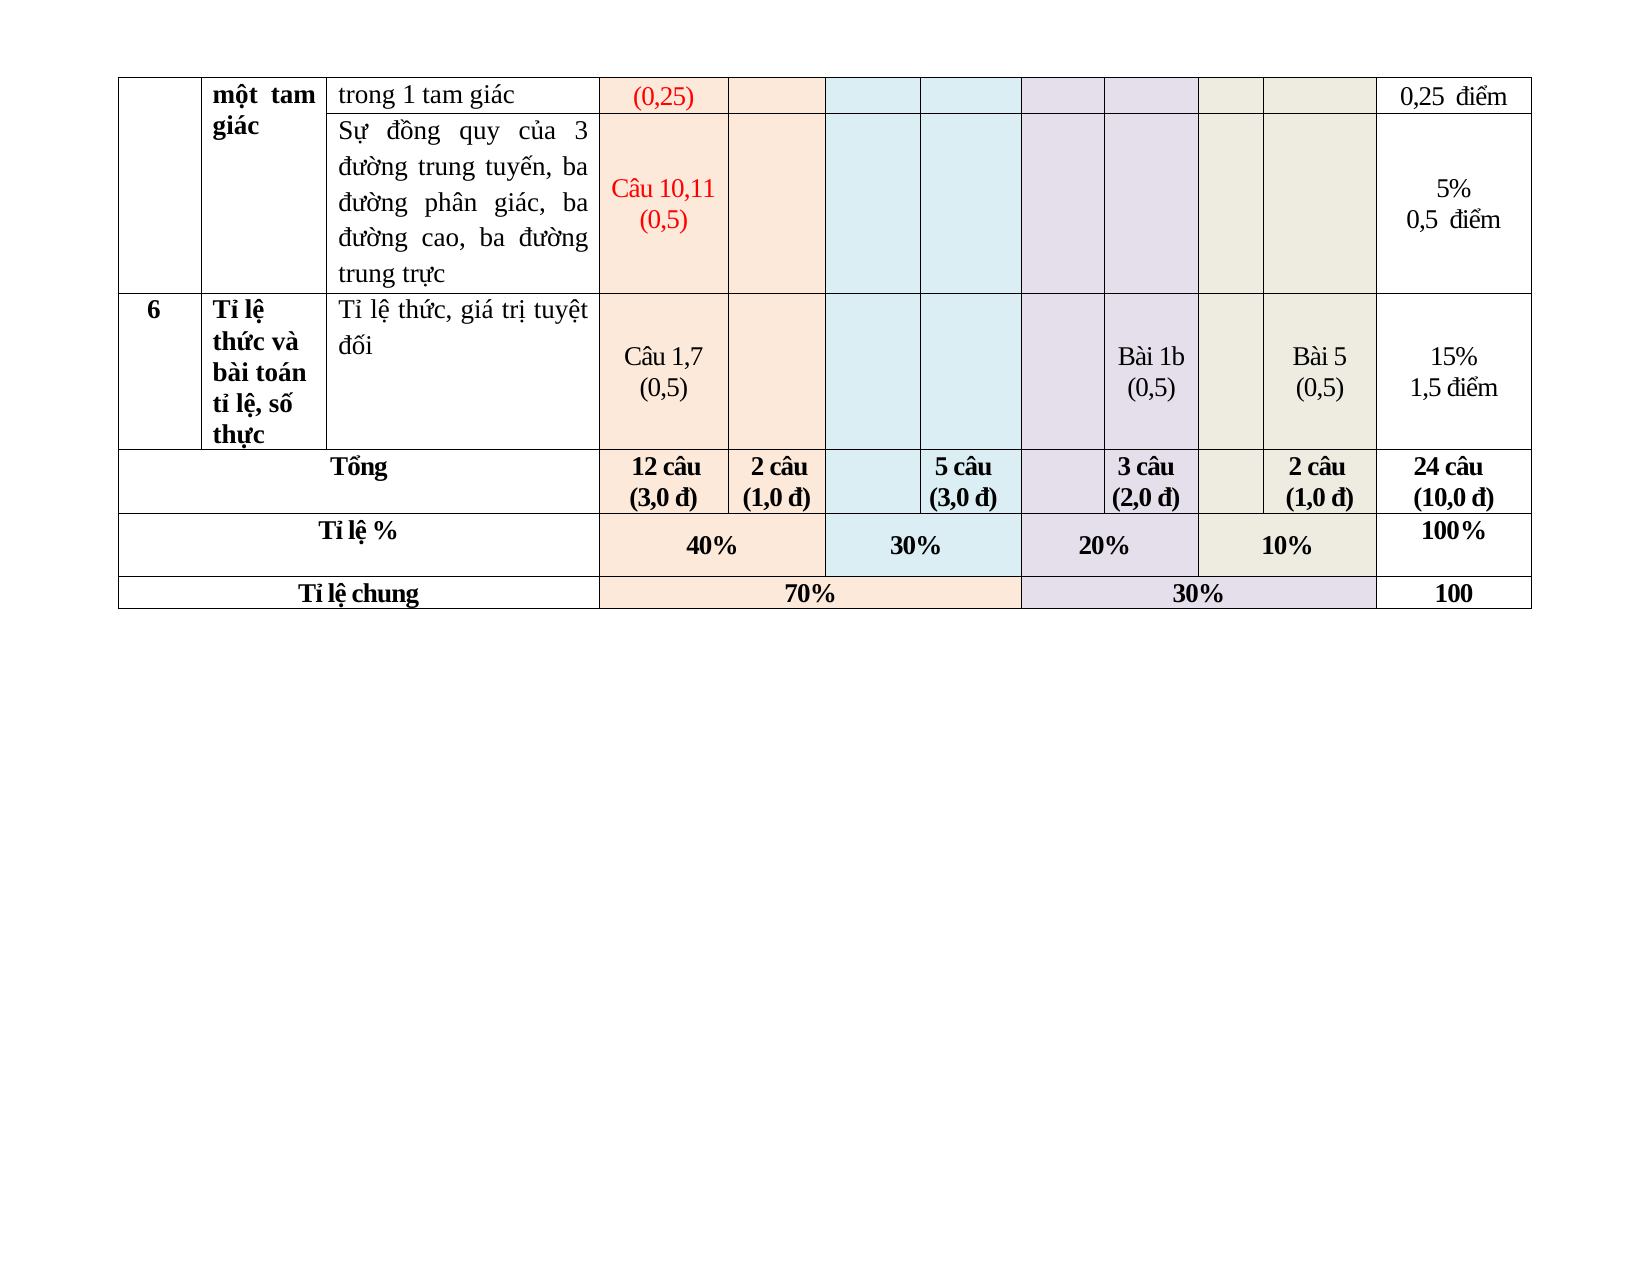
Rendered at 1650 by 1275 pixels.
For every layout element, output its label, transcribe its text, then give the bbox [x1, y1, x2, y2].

table_cell [729, 114, 825, 293]
table_cell [1264, 78, 1376, 113]
table_cell Tổng [119, 450, 599, 513]
table_cell 100 [1377, 577, 1531, 608]
table_cell [1105, 114, 1198, 293]
table_cell 5 câu (3,0 đ) [921, 450, 1021, 513]
table_cell Bài 5 (0,5) [1264, 294, 1376, 449]
table_cell 24 câu (10,0 đ) [1377, 450, 1531, 513]
table_cell [1264, 114, 1376, 293]
table_cell 30% [1022, 577, 1376, 608]
table_cell [921, 114, 1021, 293]
table_cell 2,5% 0,25 điểm [1377, 78, 1531, 113]
table_cell [826, 294, 920, 449]
table_cell [826, 450, 920, 513]
table_cell [921, 294, 1021, 449]
table_cell [1199, 294, 1263, 449]
table_cell [1199, 78, 1263, 113]
table_cell [729, 78, 825, 113]
table_cell [1022, 78, 1104, 113]
table_cell Tỉ lệ thức, giá trị tuyệt đối [327, 294, 599, 449]
table_cell 15% 1,5 điểm [1377, 294, 1531, 449]
table_cell 30% [826, 514, 1021, 576]
table_cell 10% [1199, 514, 1376, 576]
table_cell [826, 78, 920, 113]
table_cell 12 câu (3,0 đ) [600, 450, 728, 513]
table_cell 70% [600, 577, 1021, 608]
table_cell 100% [1377, 514, 1531, 576]
table_cell [1022, 450, 1104, 513]
table_cell 2 câu (1,0 đ) [729, 450, 825, 513]
table_cell [1199, 450, 1263, 513]
table_cell Tỉ lệ % [119, 514, 599, 576]
table_cell 3 câu (2,0 đ) [1105, 450, 1198, 513]
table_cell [327, 78, 599, 113]
table_cell 2 câu (1,0 đ) [1264, 450, 1376, 513]
table_cell 20% [1022, 514, 1198, 576]
table_cell Câu 10,11 (0,5) [600, 114, 728, 293]
table_cell [1022, 294, 1104, 449]
table_cell 6 [119, 294, 201, 449]
table_cell 40% [600, 514, 825, 576]
table_cell 5% 0,5 điểm [1377, 114, 1531, 293]
table_cell [921, 78, 1021, 113]
table_cell [1105, 78, 1198, 113]
table_cell Tỉ lệ chung [119, 577, 599, 608]
table_cell [1022, 114, 1104, 293]
table_cell [826, 114, 920, 293]
table_cell Câu 12 (0,25) [600, 78, 728, 113]
table_cell [729, 294, 825, 449]
table_cell Câu 1,7 (0,5) [600, 294, 728, 449]
table_cell Bài 1b (0,5) [1105, 294, 1198, 449]
table_cell Tỉ lệ thức và bài toán tỉ lệ, số thực [202, 294, 326, 449]
table_cell [1199, 114, 1263, 293]
table_cell Sự đồng quy của 3 đường trung tuyến, ba đường phân giác, ba đường cao, ba đường trung trực [327, 114, 599, 293]
